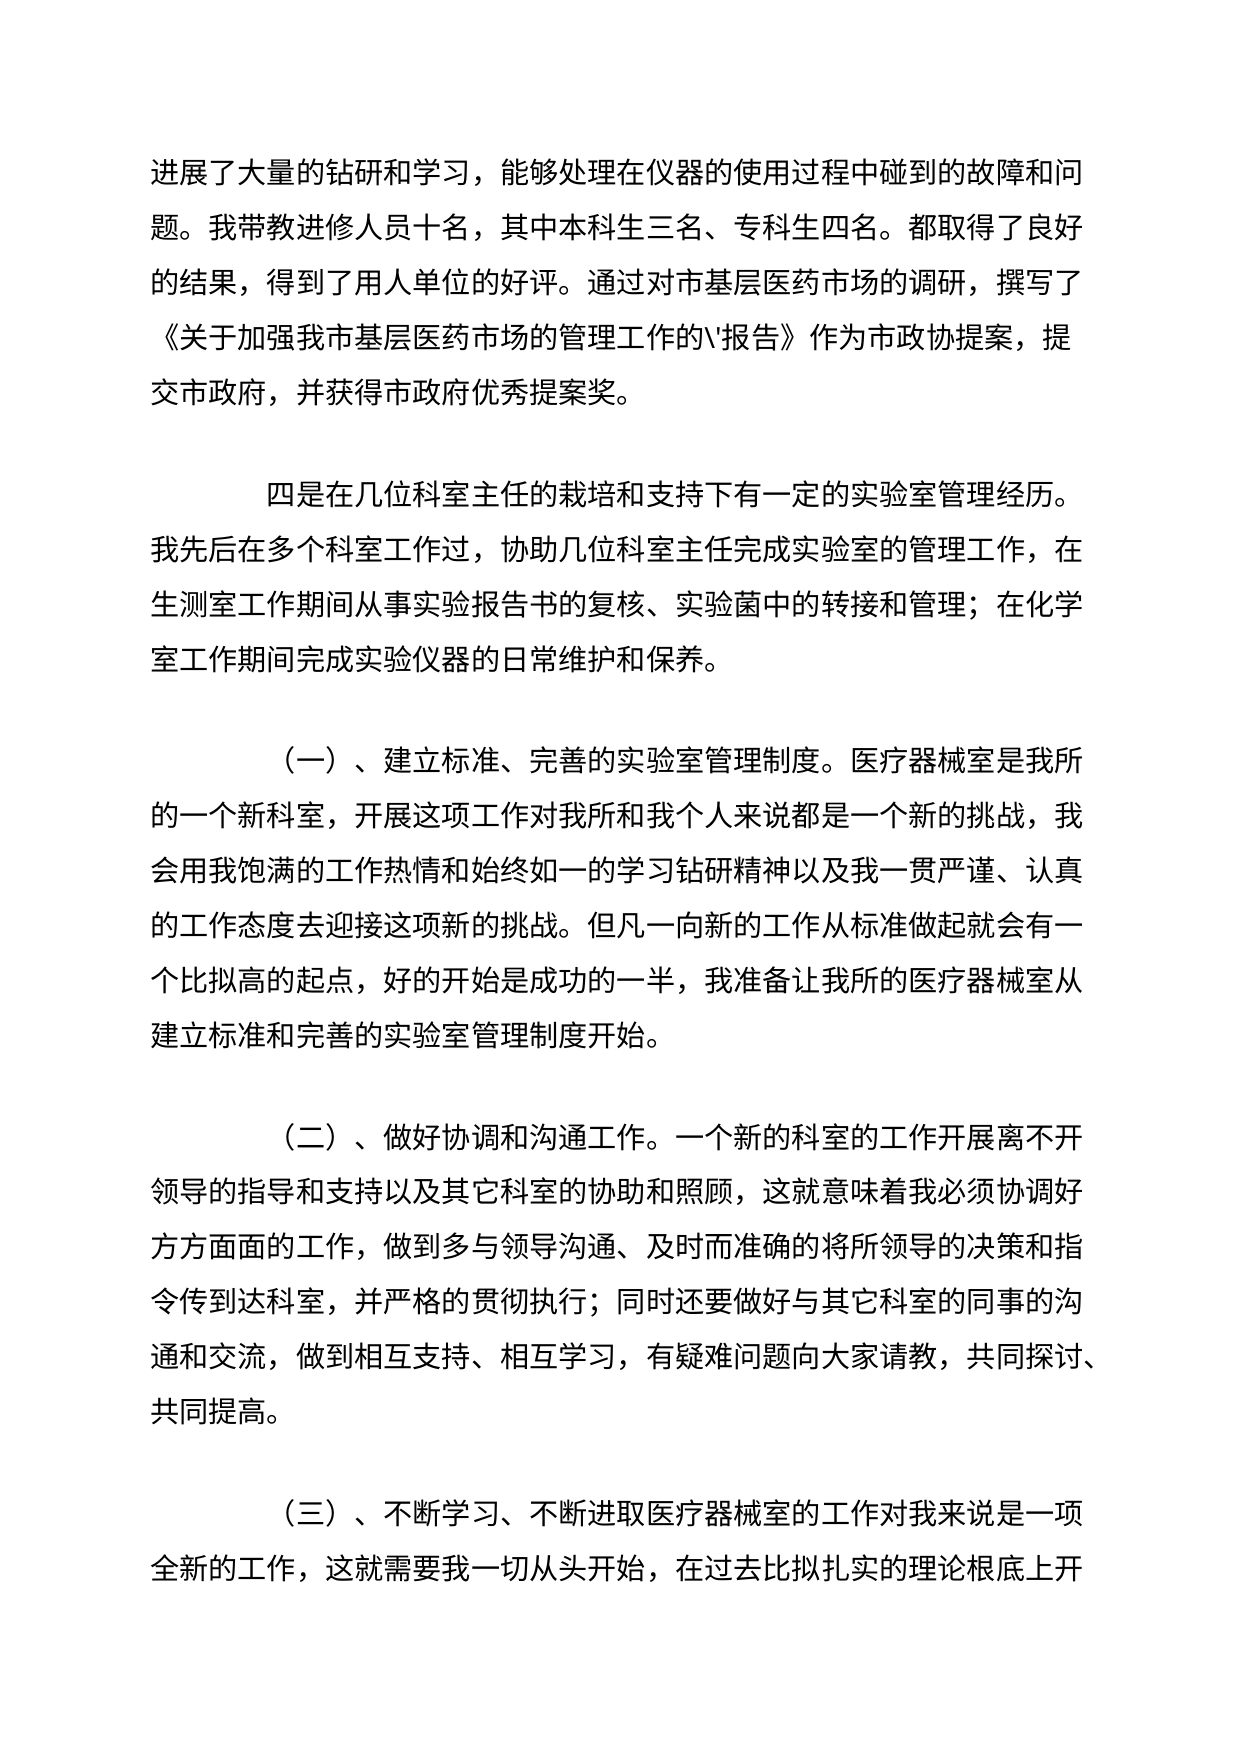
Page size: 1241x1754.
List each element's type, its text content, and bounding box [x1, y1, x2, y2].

text 四是在几位科室主任的栽培和支持下有一定的实验室管理经历。我先后在多个科室工作过，协助几位科室主任完成实验室的管理工作，在生测室工作期间从事实验报告书的复核、实验菌中的转接和管理；在化学室工作期间完成实验仪器的日常维护和保养。 [150, 471, 1090, 678]
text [150, 150, 1090, 412]
text （一）、建立标准、完善的实验室管理制度。医疗器械室是我所的一个新科室，开展这项工作对我所和我个人来说都是一个新的挑战，我会用我饱满的工作热情和始终如一的学习钻研精神以及我一贯严谨、认真的工作态度去迎接这项新的挑战。但凡一向新的工作从标准做起就会有一个比拟高的起点，好的开始是成功的一半，我准备让我所的医疗器械室从建立标准和完善的实验室管理制度开始。 [150, 738, 1090, 1055]
text （二）、做好协调和沟通工作。一个新的科室的工作开展离不开领导的指导和支持以及其它科室的协助和照顾，这就意味着我必须协调好方方面面的工作，做到多与领导沟通、及时而准确的将所领导的决策和指令传到达科室，并严格的贯彻执行；同时还要做好与其它科室的同事的沟通和交流，做到相互支持、相互学习，有疑难问题向大家请教，共同探讨、共同提高。 [150, 1114, 1090, 1431]
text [150, 1490, 1090, 1588]
